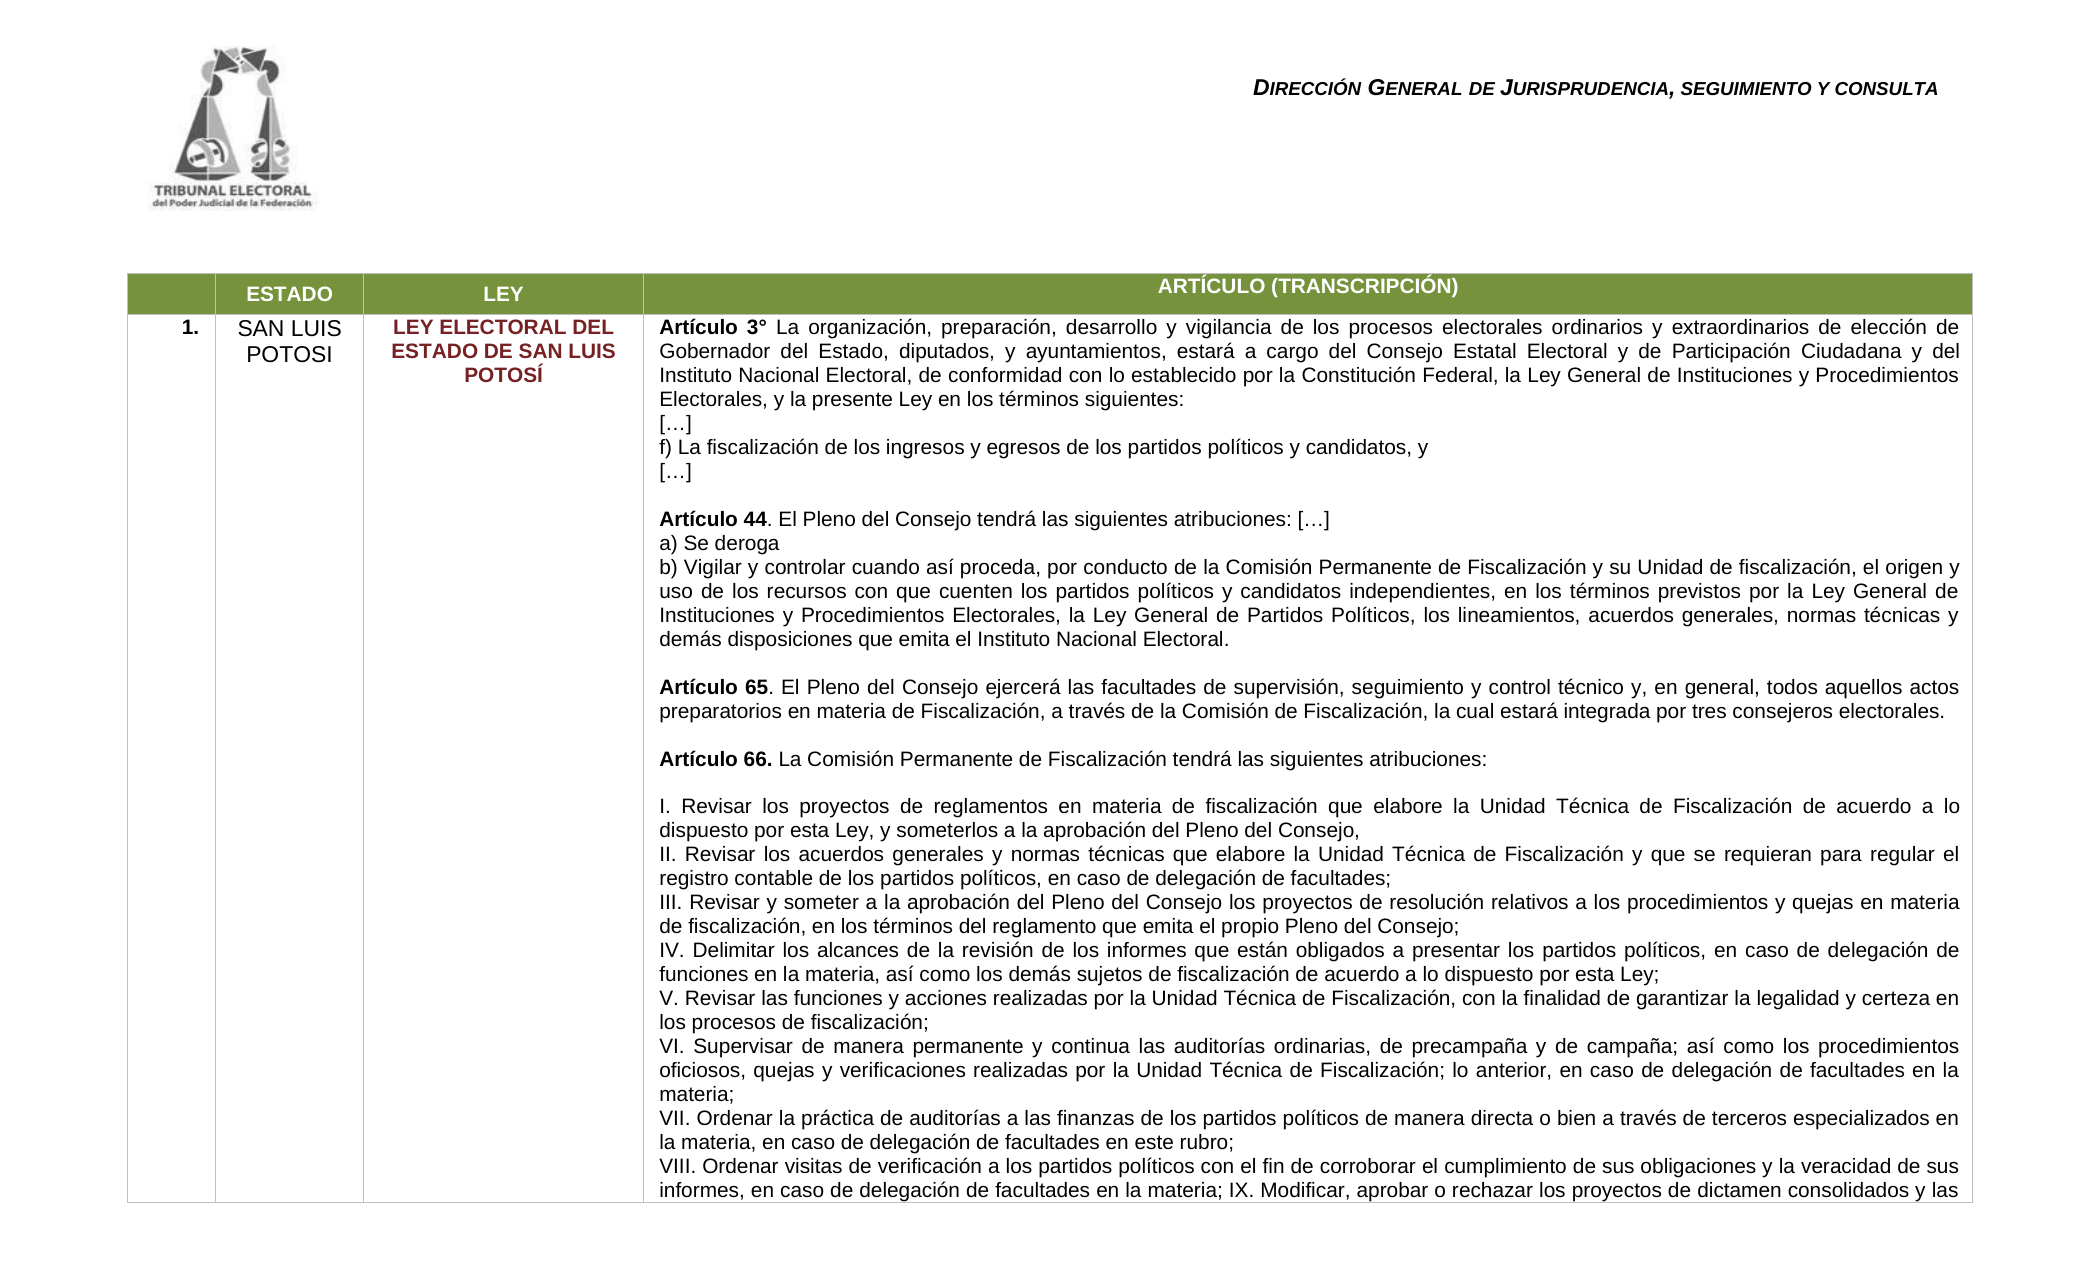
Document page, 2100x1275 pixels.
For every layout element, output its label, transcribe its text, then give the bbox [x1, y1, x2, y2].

table_cell SAN LUIS POTOSI [216, 315, 363, 1202]
table_cell 1. [128, 315, 215, 1202]
table_header LEY [364, 274, 643, 314]
picture [147, 46, 319, 211]
table_header [128, 274, 215, 314]
table_header ARTÍCULO (TRANSCRIPCIÓN) [644, 274, 1972, 314]
table_cell LEY ELECTORAL DEL ESTADO DE SAN LUIS POTOSÍ [364, 315, 643, 1202]
table_header ESTADO [216, 274, 363, 314]
